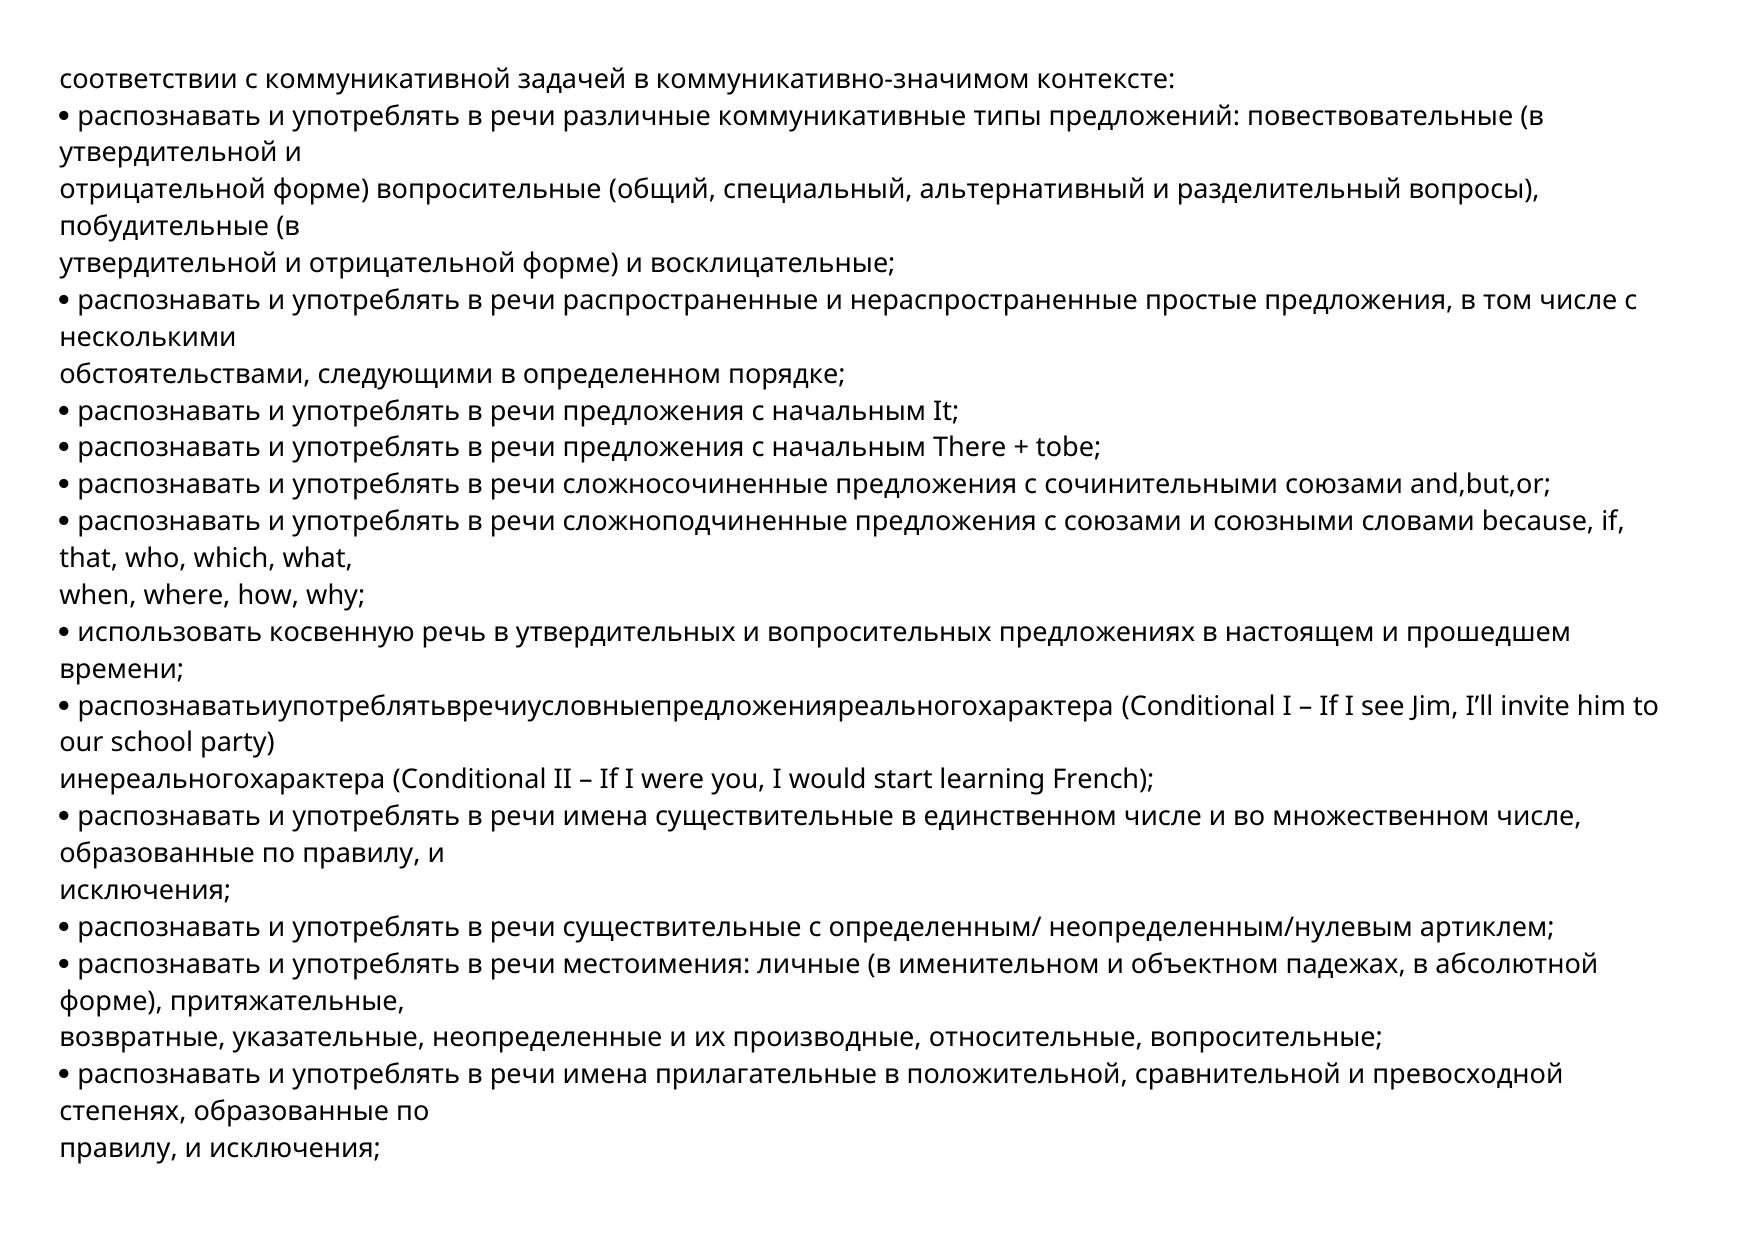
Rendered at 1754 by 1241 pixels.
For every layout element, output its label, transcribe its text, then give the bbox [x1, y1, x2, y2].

text распознавать и употреблять в речи существительные с определенным/ неопределенным/нулевым артиклем; [59, 907, 1683, 944]
text правилу, и исключения; [59, 1128, 1683, 1165]
text распознавать и употреблять в речи различные коммуникативные типы предложений: повествовательные (в утвердительной и [59, 96, 1683, 170]
text использовать косвенную речь в утвердительных и вопросительных предложениях в настоящем и прошедшем времени; [59, 612, 1683, 686]
text возвратные, указательные, неопределенные и их производные, относительные, вопросительные; [59, 1018, 1683, 1055]
text распознавать и употреблять в речи сложносочиненные предложения с сочинительными союзами and,but,or; [59, 465, 1683, 502]
text распознавать и употреблять в речи предложения с начальным It; [59, 391, 1683, 428]
text распознавать и употреблять в речи местоимения: личные (в именительном и объектном падежах, в абсолютной форме), притяжательные, [59, 944, 1683, 1018]
text when, where, how, why; [59, 575, 1683, 612]
text инереальногохарактера (Conditional II – If I were you, I would start learning French); [59, 760, 1683, 797]
text соответствии с коммуникативной задачей в коммуникативно-значимом контексте: [59, 59, 1683, 96]
text утвердительной и отрицательной форме) и восклицательные; [59, 243, 1683, 280]
text распознавать и употреблять в речи имена существительные в единственном числе и во множественном числе, образованные по правилу, и [59, 797, 1683, 870]
text отрицательной форме) вопросительные (общий, специальный, альтернативный и разделительный вопросы), побудительные (в [59, 170, 1683, 243]
text распознавать и употреблять в речи предложения с начальным There + tobe; [59, 428, 1683, 465]
text распознаватьиупотреблятьвречиусловныепредложенияреальногохарактера (Conditional I – If I see Jim, I’ll invite him to our school party) [59, 686, 1683, 760]
text обстоятельствами, следующими в определенном порядке; [59, 354, 1683, 391]
text распознавать и употреблять в речи имена прилагательные в положительной, сравнительной и превосходной степенях, образованные по [59, 1055, 1683, 1128]
text распознавать и употреблять в речи распространенные и нераспространенные простые предложения, в том числе с несколькими [59, 280, 1683, 354]
text исключения; [59, 870, 1683, 907]
text распознавать и употреблять в речи сложноподчиненные предложения с союзами и союзными словами because, if, that, who, which, what, [59, 502, 1683, 575]
